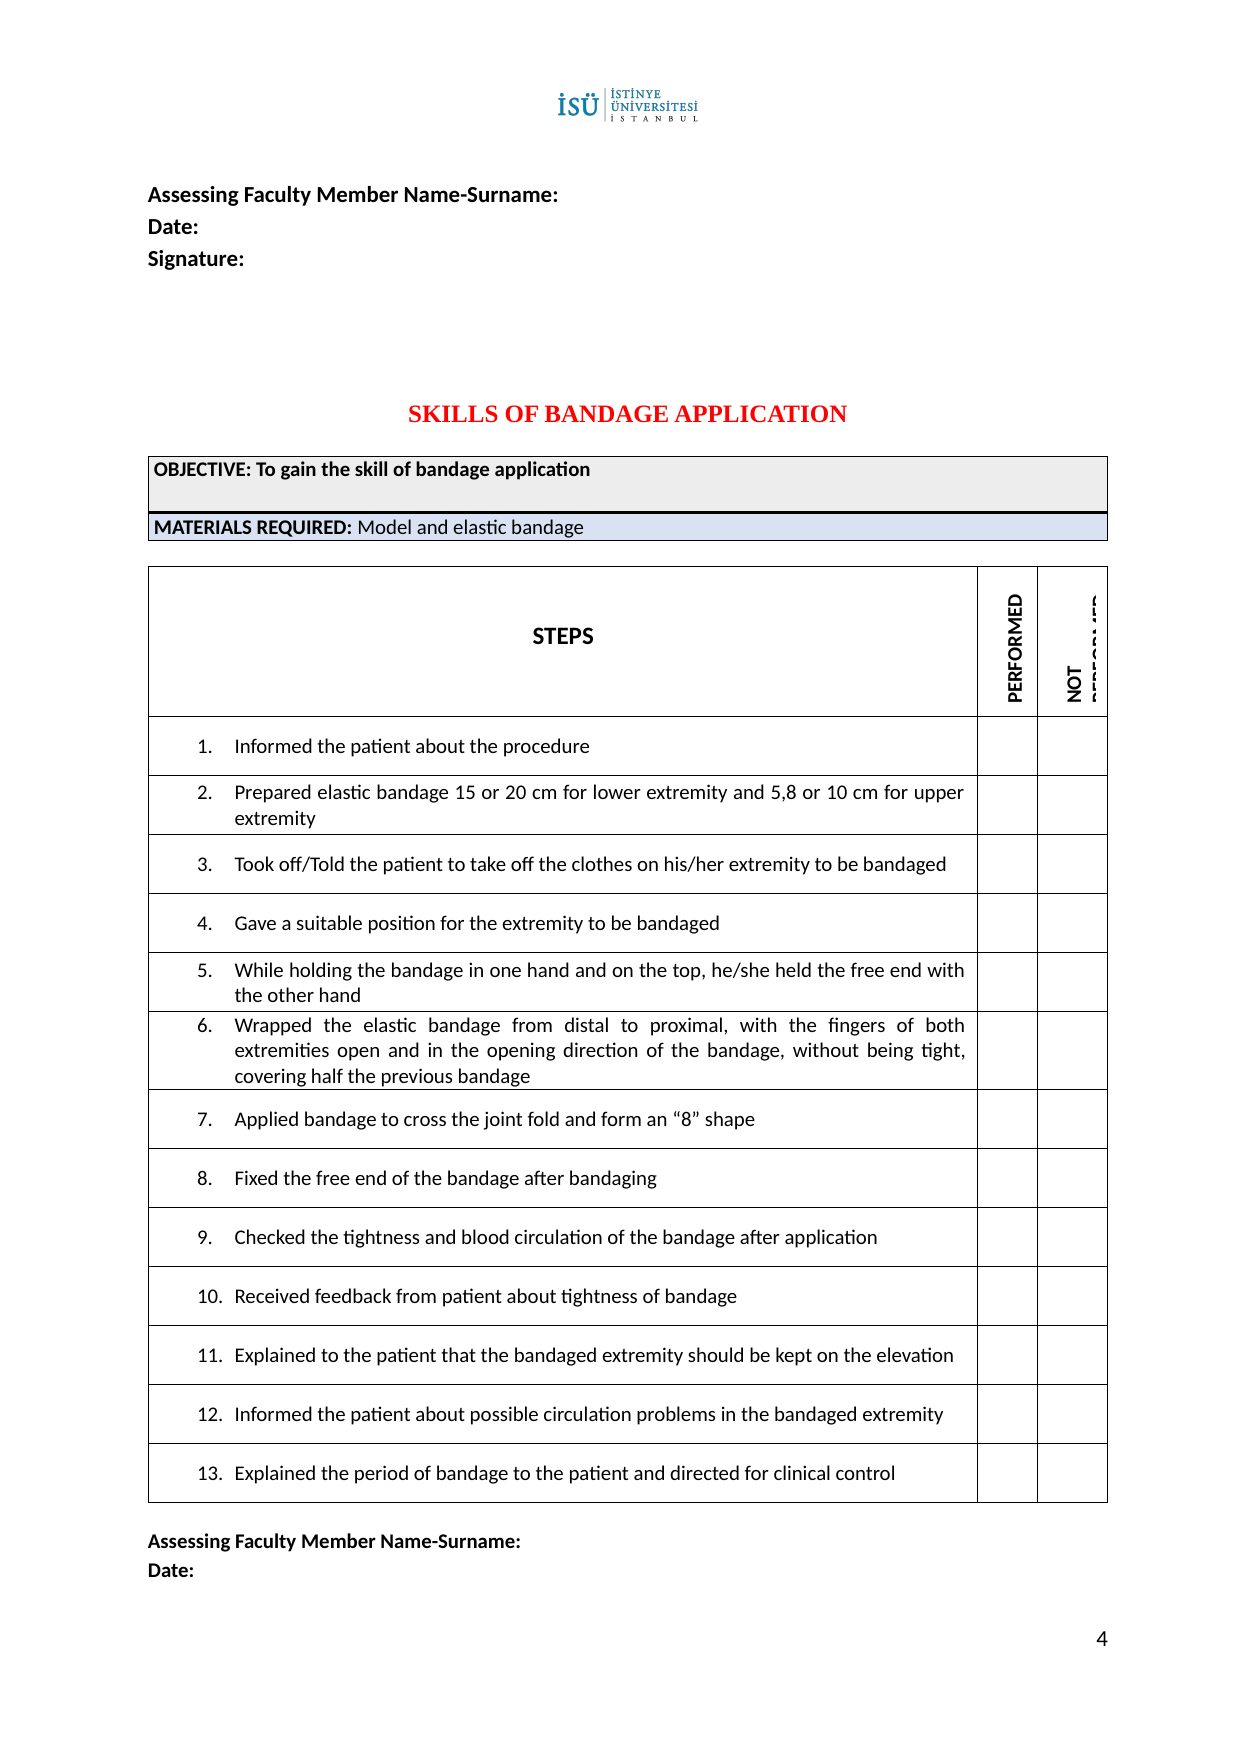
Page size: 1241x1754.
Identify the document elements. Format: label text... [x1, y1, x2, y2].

text Date: [148, 1558, 1107, 1583]
table_cell [978, 1090, 1037, 1148]
table_header NOT PERFORMED [1038, 567, 1107, 716]
table_cell [978, 1012, 1037, 1088]
table_header OBJECTIVE: To gain the skill of bandage application [149, 457, 1107, 511]
table_cell Fixed the free end of the bandage after bandaging [149, 1149, 977, 1207]
picture [535, 73, 721, 136]
text Signature: [148, 244, 1107, 272]
table_cell [1038, 1267, 1107, 1325]
table_cell [1038, 1208, 1107, 1266]
table_cell [978, 953, 1037, 1011]
table_cell [1038, 717, 1107, 775]
table_cell Prepared elastic bandage 15 or 20 cm for lower extremity and 5,8 or 10 cm for upper extremity [149, 776, 977, 834]
table_cell [1038, 835, 1107, 893]
subtitle SKILLS OF BANDAGE APPLICATION [148, 399, 1107, 428]
table_cell [1038, 1385, 1107, 1443]
text Date: [148, 212, 1107, 240]
table_cell [1038, 1149, 1107, 1207]
table_cell [978, 717, 1037, 775]
table_cell [978, 894, 1037, 952]
table_cell [1038, 1444, 1107, 1502]
table_cell [978, 835, 1037, 893]
table_cell MATERIALS REQUIRED: Model and elastic bandage [149, 514, 1107, 540]
table_cell [1038, 953, 1107, 1011]
table_cell [978, 1326, 1037, 1384]
table_cell [1038, 1326, 1107, 1384]
table_cell [978, 1208, 1037, 1266]
table_cell [1038, 894, 1107, 952]
table_cell [978, 1444, 1037, 1502]
table_cell While holding the bandage in one hand and on the top, he/she held the free end with the other hand [149, 953, 977, 1011]
table_cell Explained the period of bandage to the patient and directed for clinical control [149, 1444, 977, 1502]
table_cell [978, 1267, 1037, 1325]
text Assessing Faculty Member Name-Surname: [148, 180, 1107, 208]
table_cell [978, 1385, 1037, 1443]
table_cell Applied bandage to cross the joint fold and form an “8” shape [149, 1090, 977, 1148]
table_cell [978, 776, 1037, 834]
table_cell Wrapped the elastic bandage from distal to proximal, with the fingers of both extremities open and in the opening direction of the bandage, without being tight, covering half the previous bandage [149, 1012, 977, 1088]
table_cell [1038, 1090, 1107, 1148]
table_cell [1038, 776, 1107, 834]
table_cell Checked the tightness and blood circulation of the bandage after application [149, 1208, 977, 1266]
table_header STEPS [149, 567, 977, 716]
table_cell Gave a suitable position for the extremity to be bandaged [149, 894, 977, 952]
table_cell Informed the patient about possible circulation problems in the bandaged extremity [149, 1385, 977, 1443]
text Assessing Faculty Member Name-Surname: [148, 1528, 1107, 1554]
table_header PERFORMED [978, 567, 1037, 716]
table_cell Received feedback from patient about tightness of bandage [149, 1267, 977, 1325]
table_cell Informed the patient about the procedure [149, 717, 977, 775]
table_cell [978, 1149, 1037, 1207]
table_cell [1038, 1012, 1107, 1088]
table_cell Took off/Told the patient to take off the clothes on his/her extremity to be bandaged [149, 835, 977, 893]
table_cell Explained to the patient that the bandaged extremity should be kept on the elevation [149, 1326, 977, 1384]
